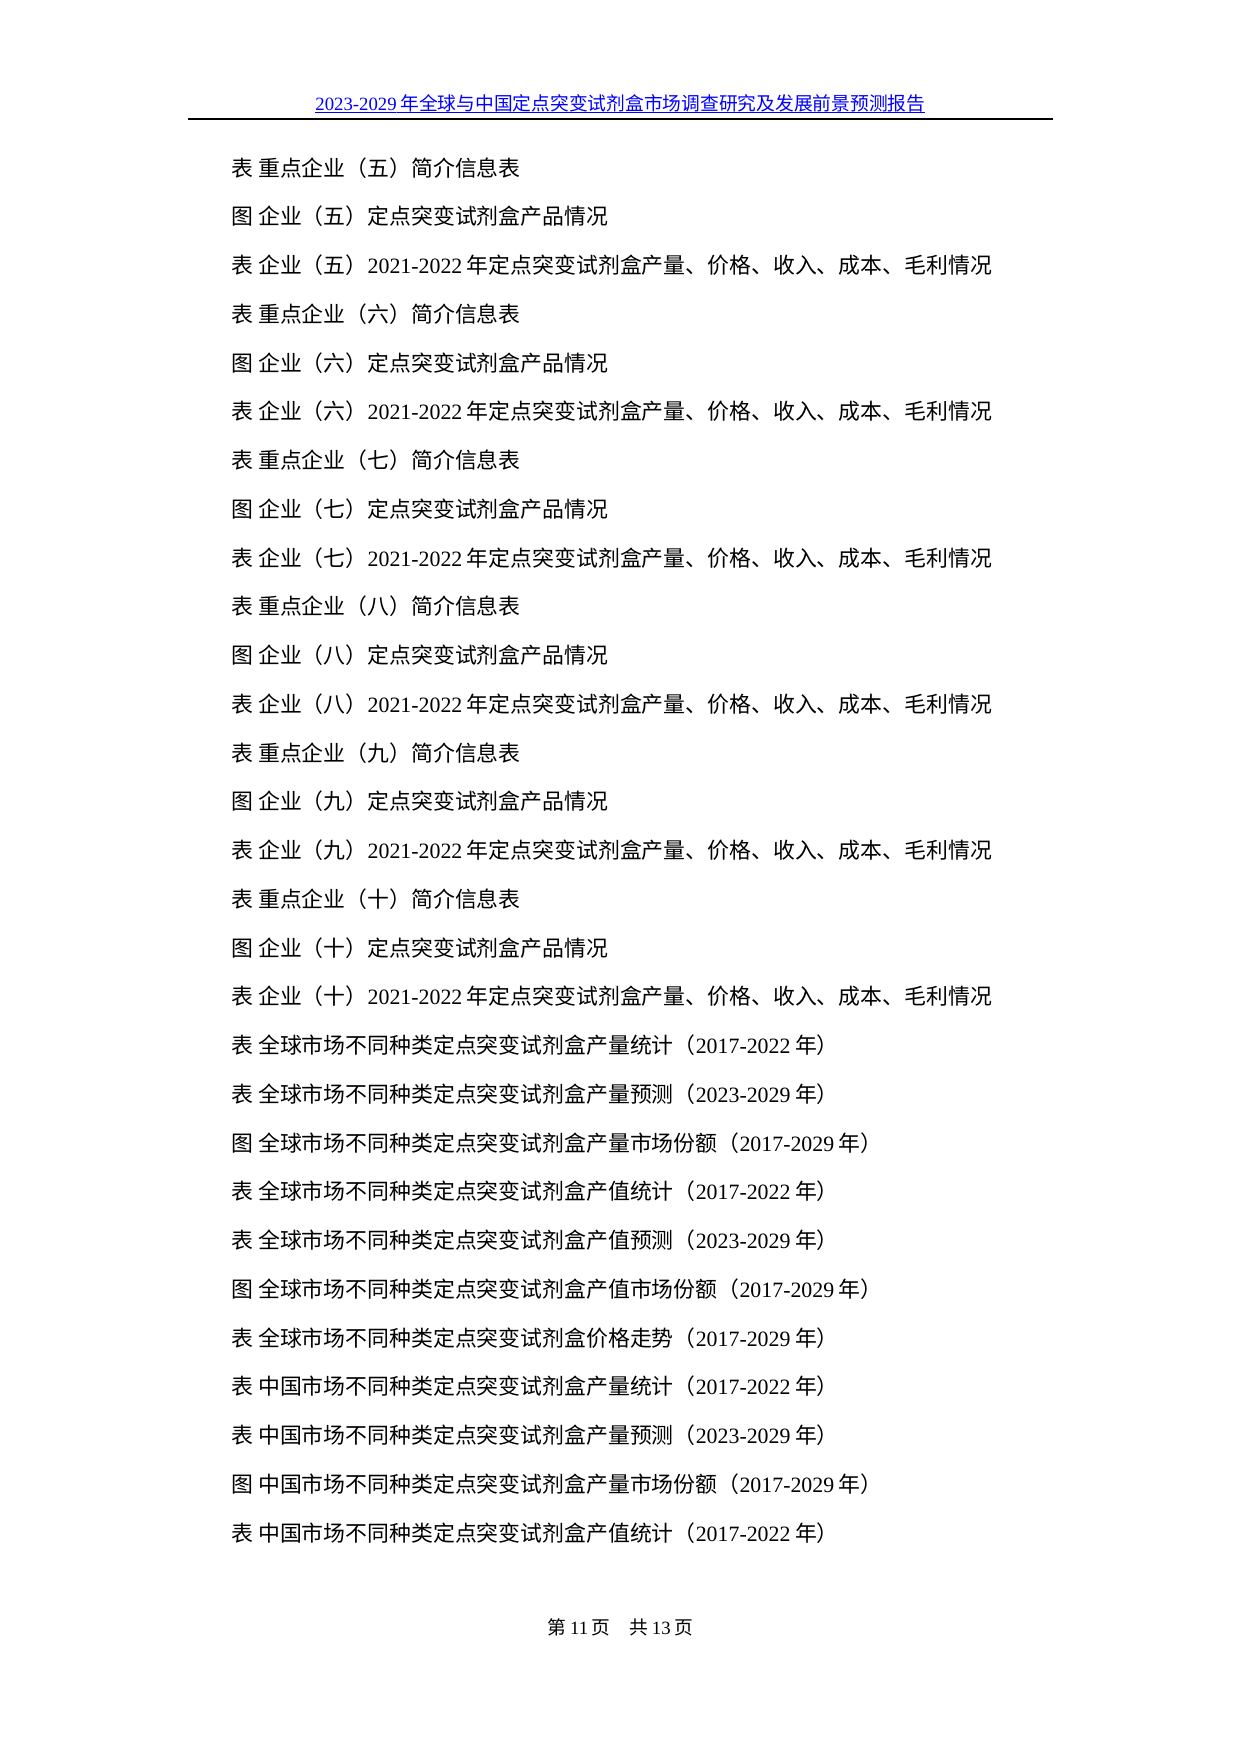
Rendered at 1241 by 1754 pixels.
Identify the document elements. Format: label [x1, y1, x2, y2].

text [187, 150, 1053, 1548]
